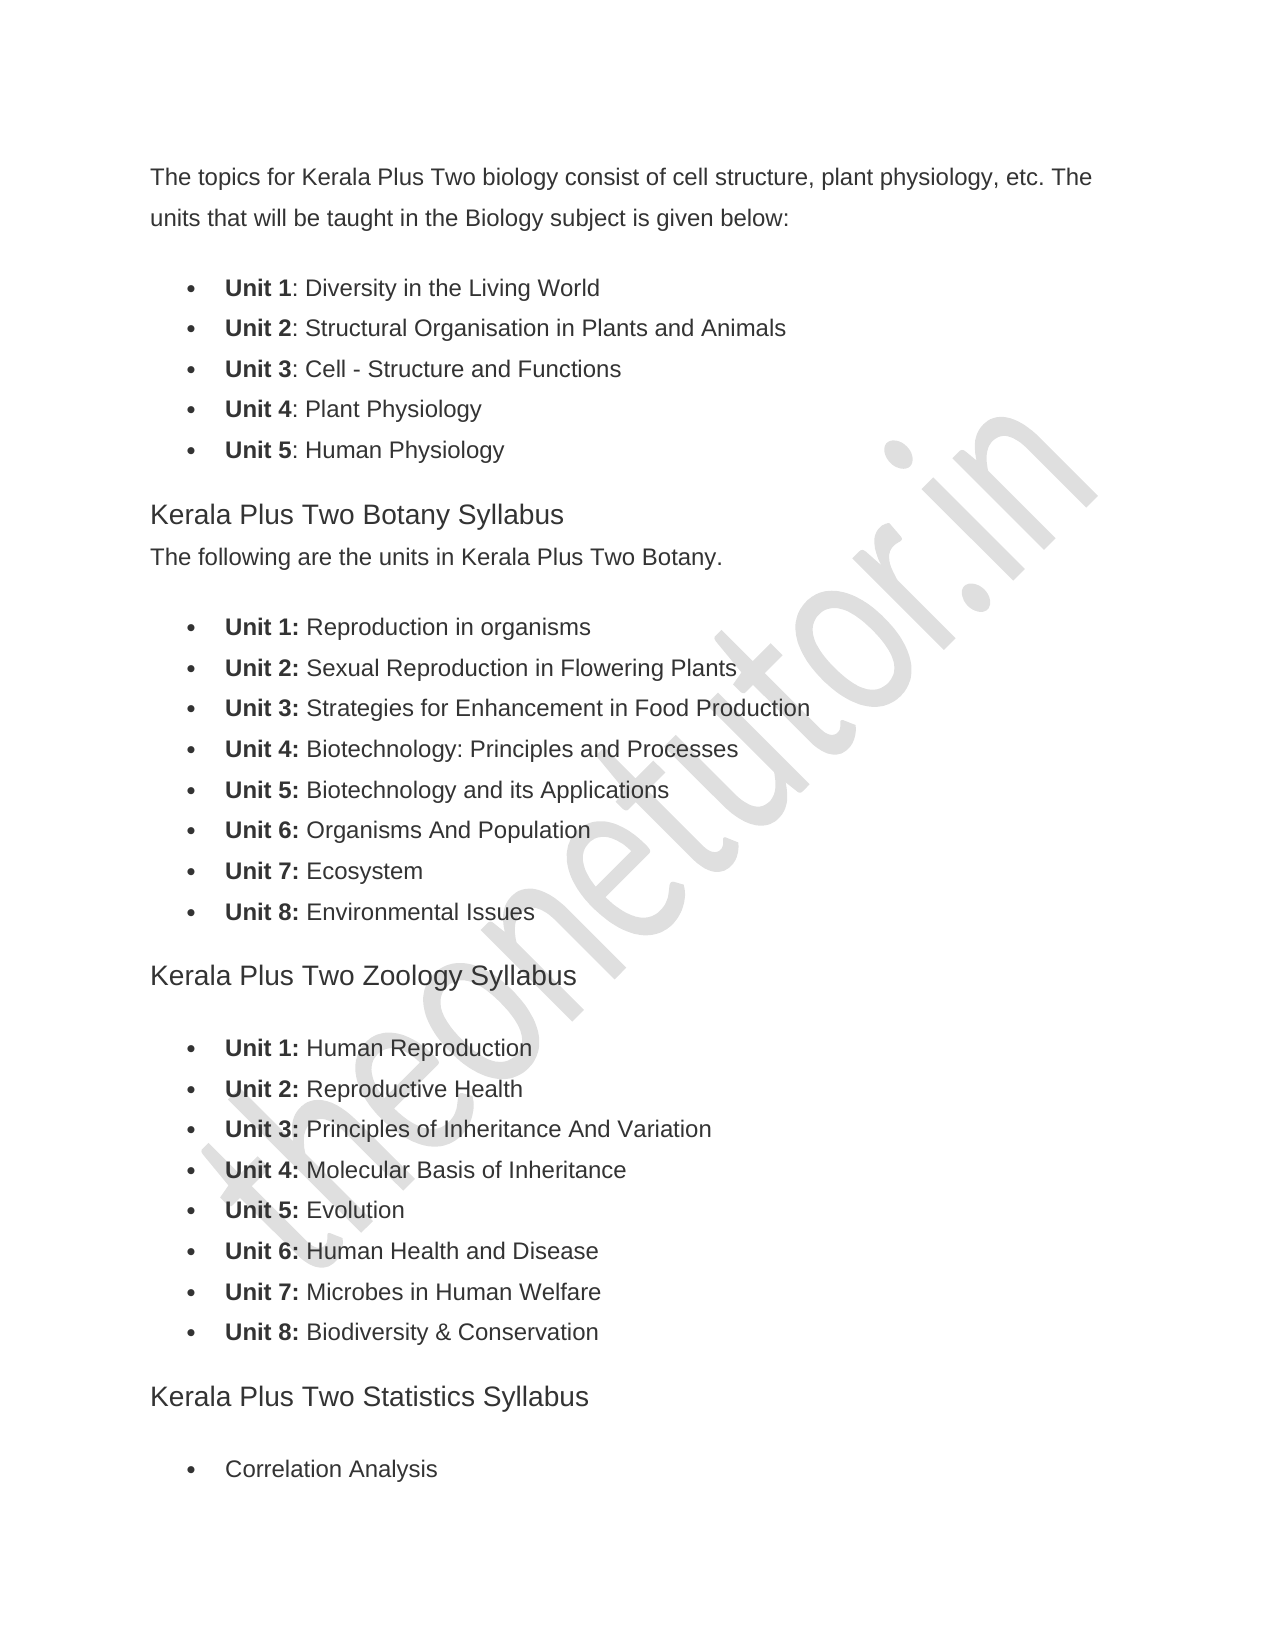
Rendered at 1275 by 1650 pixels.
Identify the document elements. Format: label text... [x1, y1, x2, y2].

list Unit 7: Microbes in Human Welfare [187, 1264, 1125, 1305]
list Unit 5: Evolution [187, 1183, 1125, 1224]
list Unit 2: Reproductive Health [187, 1061, 1125, 1102]
list Unit 4: Biotechnology: Principles and Processes [187, 722, 1125, 762]
text Kerala Plus Two Statistics Syllabus [150, 1375, 1125, 1412]
text The topics for Kerala Plus Two biology consist of cell structure, plant physiology, etc. The units that will be taught in the Biology subject is given below: [150, 150, 1125, 231]
list Unit 1: Reproduction in organisms [187, 600, 1125, 641]
list Unit 6: Organisms And Population [187, 803, 1125, 844]
list Unit 5: Biotechnology and its Applications [187, 762, 1125, 803]
list Unit 7: Ecosystem [187, 844, 1125, 884]
list Unit 4: Molecular Basis of Inheritance [187, 1143, 1125, 1183]
list Unit 5: Human Physiology [187, 423, 1125, 463]
list Unit 1: Human Reproduction [187, 1021, 1125, 1061]
list Unit 2: Sexual Reproduction in Flowering Plants [187, 641, 1125, 681]
list Correlation Analysis [187, 1442, 1125, 1482]
list Unit 8: Biodiversity & Conservation [187, 1305, 1125, 1346]
list Unit 3: Strategies for Enhancement in Food Production [187, 681, 1125, 722]
list Unit 4: Plant Physiology [187, 382, 1125, 423]
list Unit 6: Human Health and Disease [187, 1224, 1125, 1264]
list Unit 3: Cell - Structure and Functions [187, 342, 1125, 382]
text Kerala Plus Two Botany Syllabus [150, 493, 1125, 530]
list Unit 8: Environmental Issues [187, 884, 1125, 925]
list Unit 2: Structural Organisation in Plants and Animals [187, 301, 1125, 342]
list Unit 3: Principles of Inheritance And Variation [187, 1102, 1125, 1143]
text The following are the units in Kerala Plus Two Botany. [150, 530, 1125, 571]
list Unit 1: Diversity in the Living World [187, 260, 1125, 301]
text Kerala Plus Two Zoology Syllabus [150, 954, 1125, 992]
